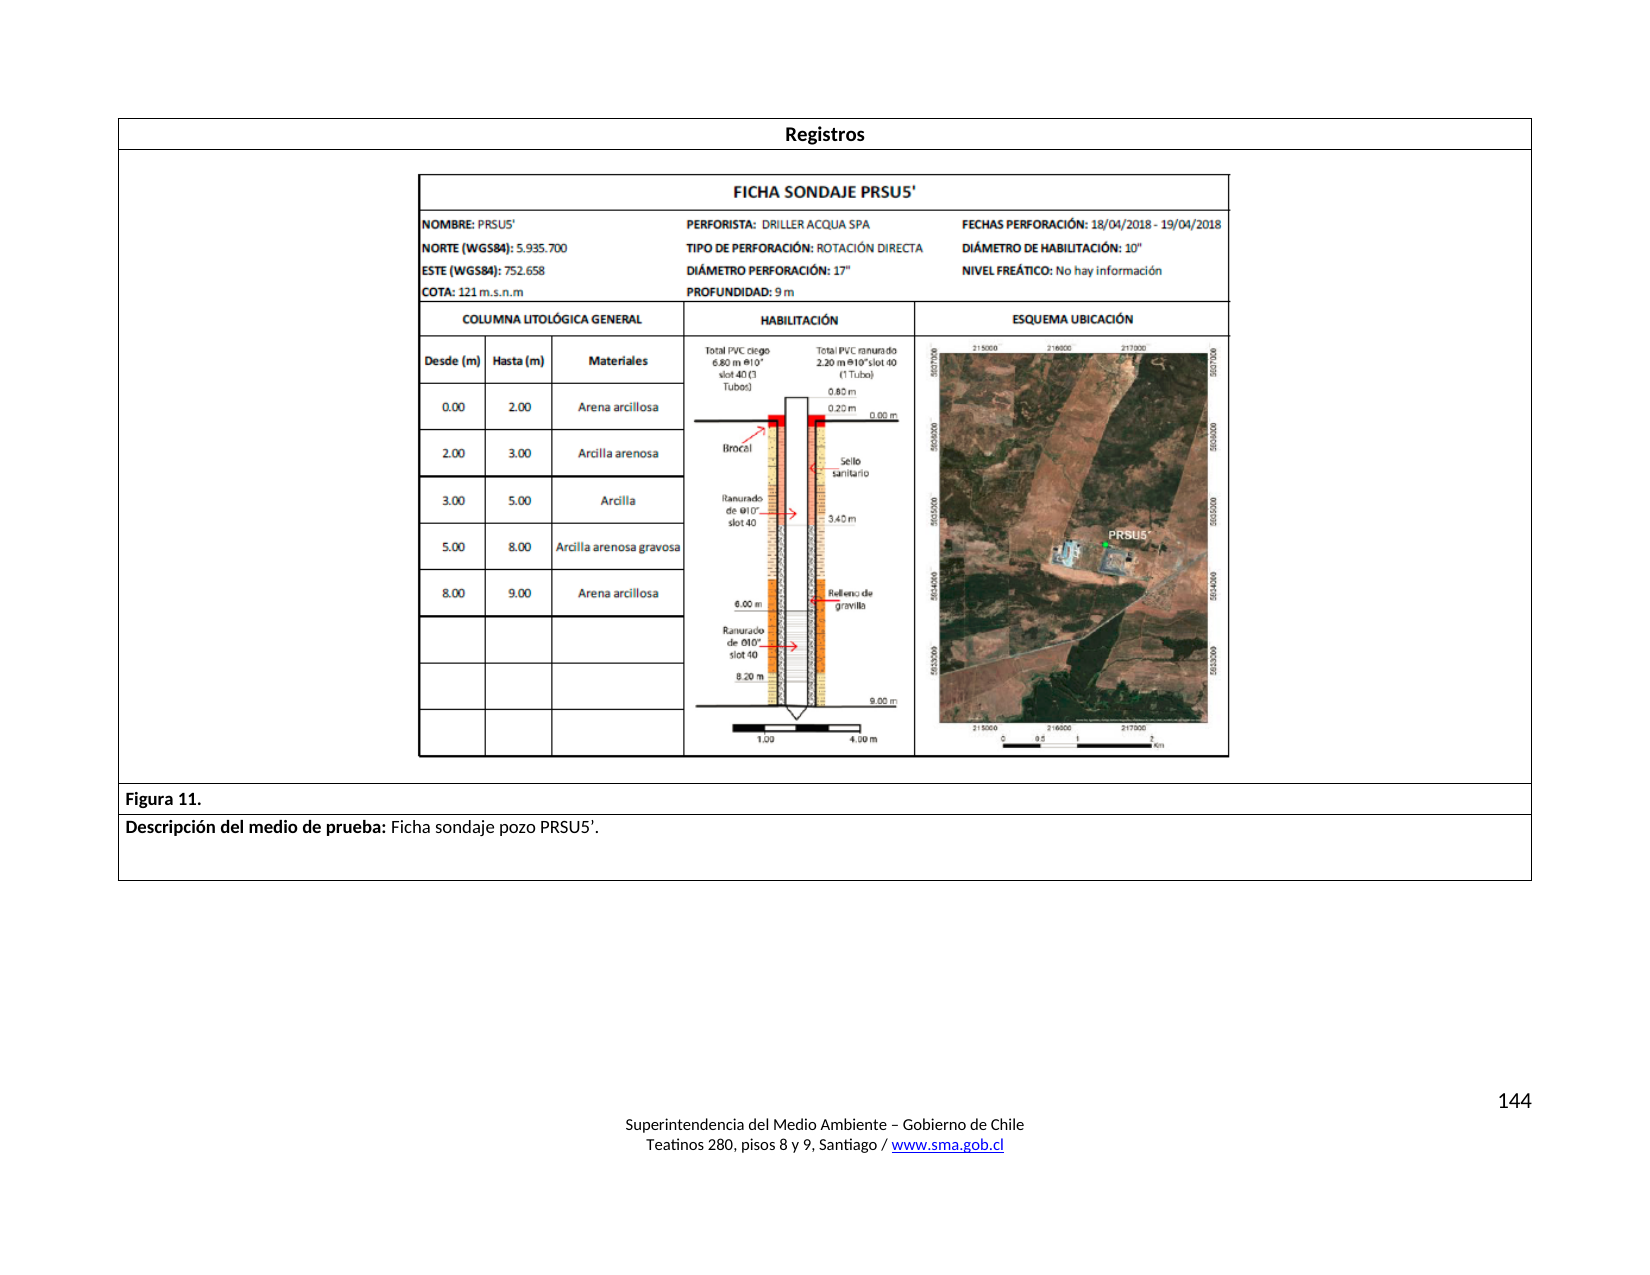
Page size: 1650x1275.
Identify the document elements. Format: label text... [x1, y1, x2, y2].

table_cell Figura 11. [119, 784, 1531, 814]
table_cell [119, 150, 1531, 783]
table_header Registros [119, 119, 1531, 149]
table_cell Descripción del medio de prueba: Ficha sondaje pozo PRSU5’. [119, 815, 1531, 880]
